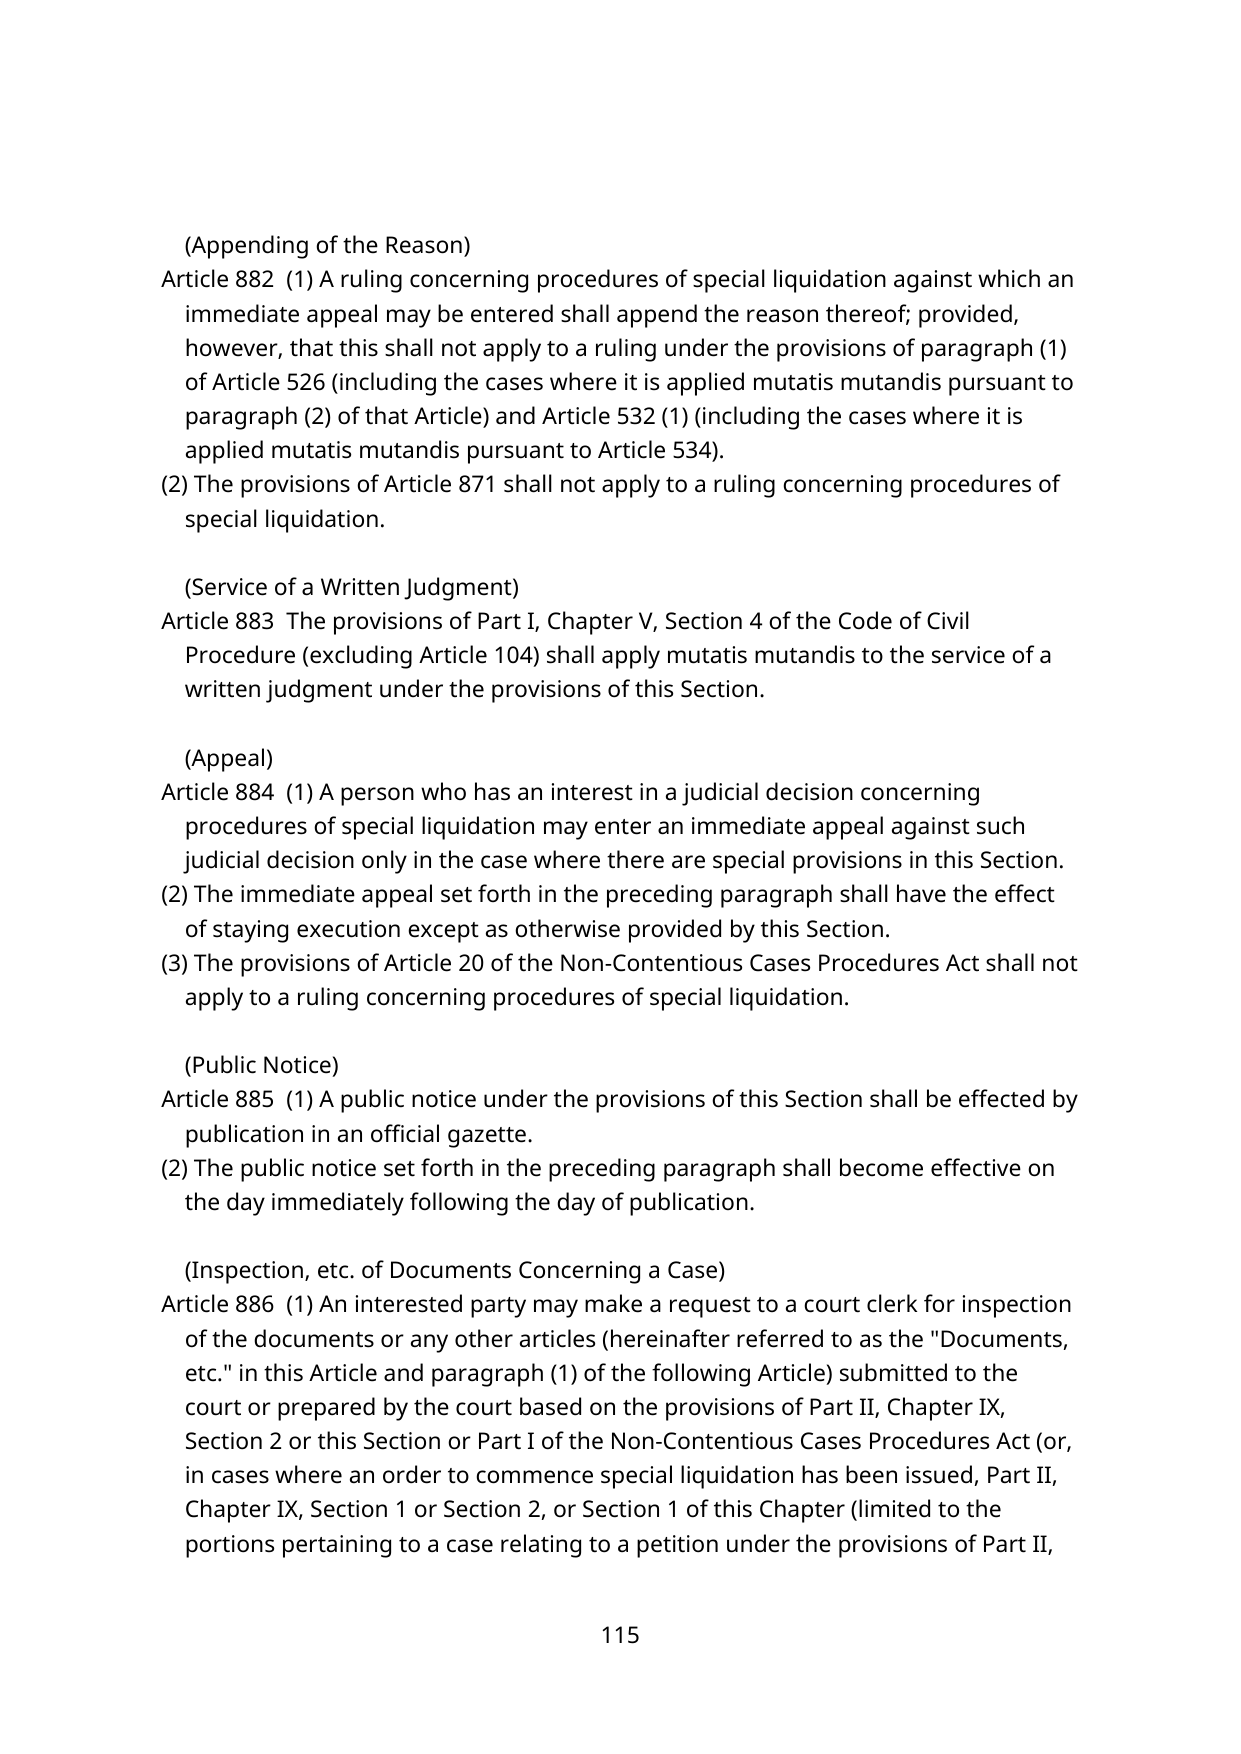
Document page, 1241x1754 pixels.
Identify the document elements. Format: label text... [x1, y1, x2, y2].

text (Appending of the Reason) [184, 228, 1079, 262]
text (2) The immediate appeal set forth in the preceding paragraph shall have the effect of staying execution except as otherwise provided by this Section. [161, 877, 1079, 945]
text (2) The provisions of Article 871 shall not apply to a ruling concerning procedures of special liquidation. [161, 467, 1079, 535]
text (3) The provisions of Article 20 of the Non-Contentious Cases Procedures Act shall not apply to a ruling concerning procedures of special liquidation. [161, 945, 1079, 1014]
text (Public Notice) [184, 1048, 1079, 1082]
text (Inspection, etc. of Documents Concerning a Case) [184, 1253, 1079, 1287]
text (2) The public notice set forth in the preceding paragraph shall become effective on the day immediately following the day of publication. [161, 1150, 1079, 1219]
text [161, 1287, 1079, 1560]
text Article 884 (1) A person who has an interest in a judicial decision concerning procedures of special liquidation may enter an immediate appeal against such judicial decision only in the case where there are special provisions in this Section. [161, 774, 1079, 877]
text Article 885 (1) A public notice under the provisions of this Section shall be effected by publication in an official gazette. [161, 1082, 1079, 1150]
text Article 883 The provisions of Part I, Chapter V, Section 4 of the Code of Civil Procedure (excluding Article 104) shall apply mutatis mutandis to the service of a written judgment under the provisions of this Section. [161, 604, 1079, 706]
text (Service of a Written Judgment) [184, 569, 1079, 604]
text (Appeal) [184, 740, 1079, 774]
text Article 882 (1) A ruling concerning procedures of special liquidation against which an immediate appeal may be entered shall append the reason thereof; provided, however, that this shall not apply to a ruling under the provisions of paragraph (1) of Article 526 (including the cases where it is applied mutatis mutandis pursuant to paragraph (2) of that Article) and Article 532 (1) (including the cases where it is applied mutatis mutandis pursuant to Article 534). [161, 262, 1079, 467]
